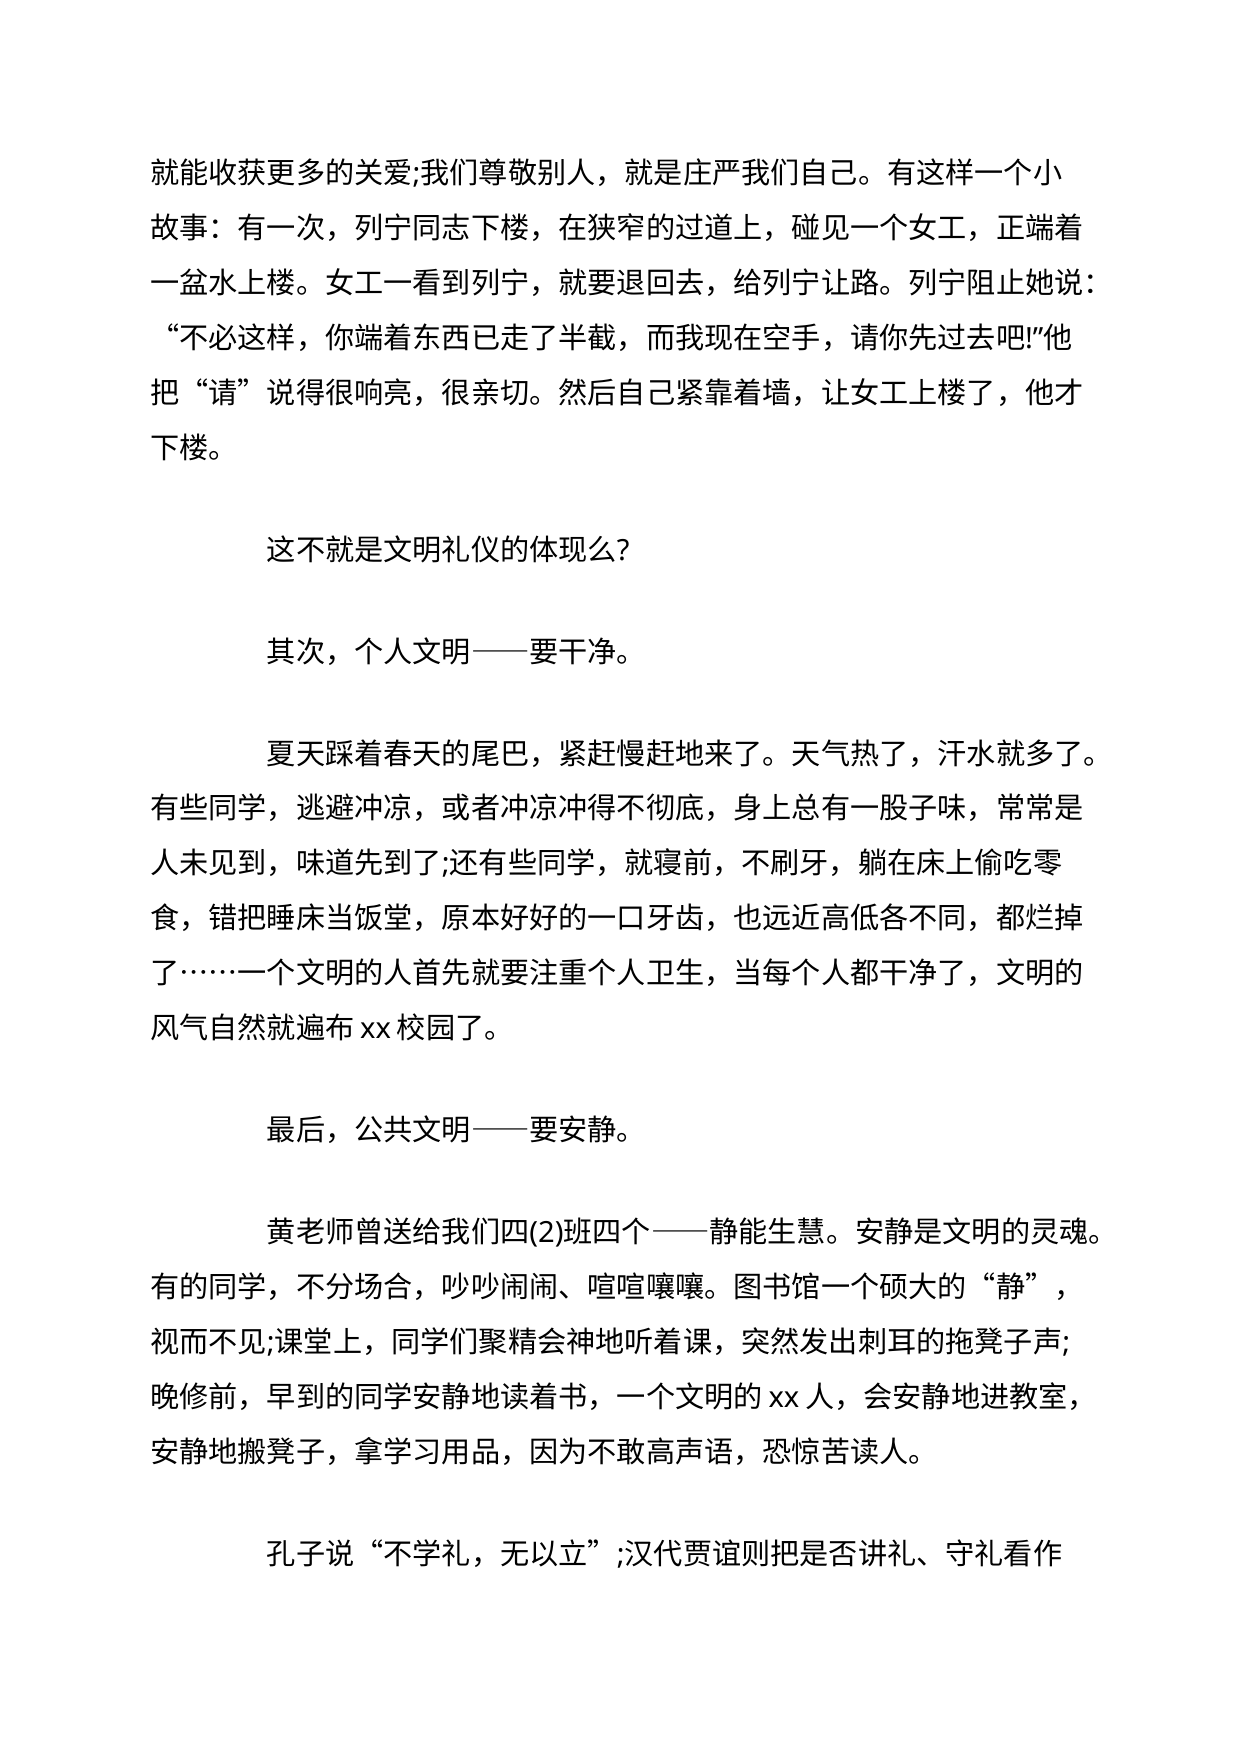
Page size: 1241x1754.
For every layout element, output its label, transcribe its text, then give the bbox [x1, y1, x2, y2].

text 这不就是文明礼仪的体现么? [150, 526, 1090, 569]
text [150, 1530, 1090, 1573]
text 黄老师曾送给我们四(2)班四个——静能生慧。安静是文明的灵魂。有的同学，不分场合，吵吵闹闹、喧喧嚷嚷。图书馆一个硕大的“静”，视而不见;课堂上，同学们聚精会神地听着课，突然发出刺耳的拖凳子声;晚修前，早到的同学安静地读着书，一个文明的xx人，会安静地进教室，安静地搬凳子，拿学习用品，因为不敢高声语，恐惊苦读人。 [150, 1208, 1090, 1471]
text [150, 150, 1090, 467]
text 其次，个人文明——要干净。 [150, 628, 1090, 671]
text 最后，公共文明——要安静。 [150, 1107, 1090, 1149]
text 夏天踩着春天的尾巴，紧赶慢赶地来了。天气热了，汗水就多了。有些同学，逃避冲凉，或者冲凉冲得不彻底，身上总有一股子味，常常是人未见到，味道先到了;还有些同学，就寝前，不刷牙，躺在床上偷吃零食，错把睡床当饭堂，原本好好的一口牙齿，也远近高低各不同，都烂掉了……一个文明的人首先就要注重个人卫生，当每个人都干净了，文明的风气自然就遍布xx校园了。 [150, 730, 1090, 1047]
